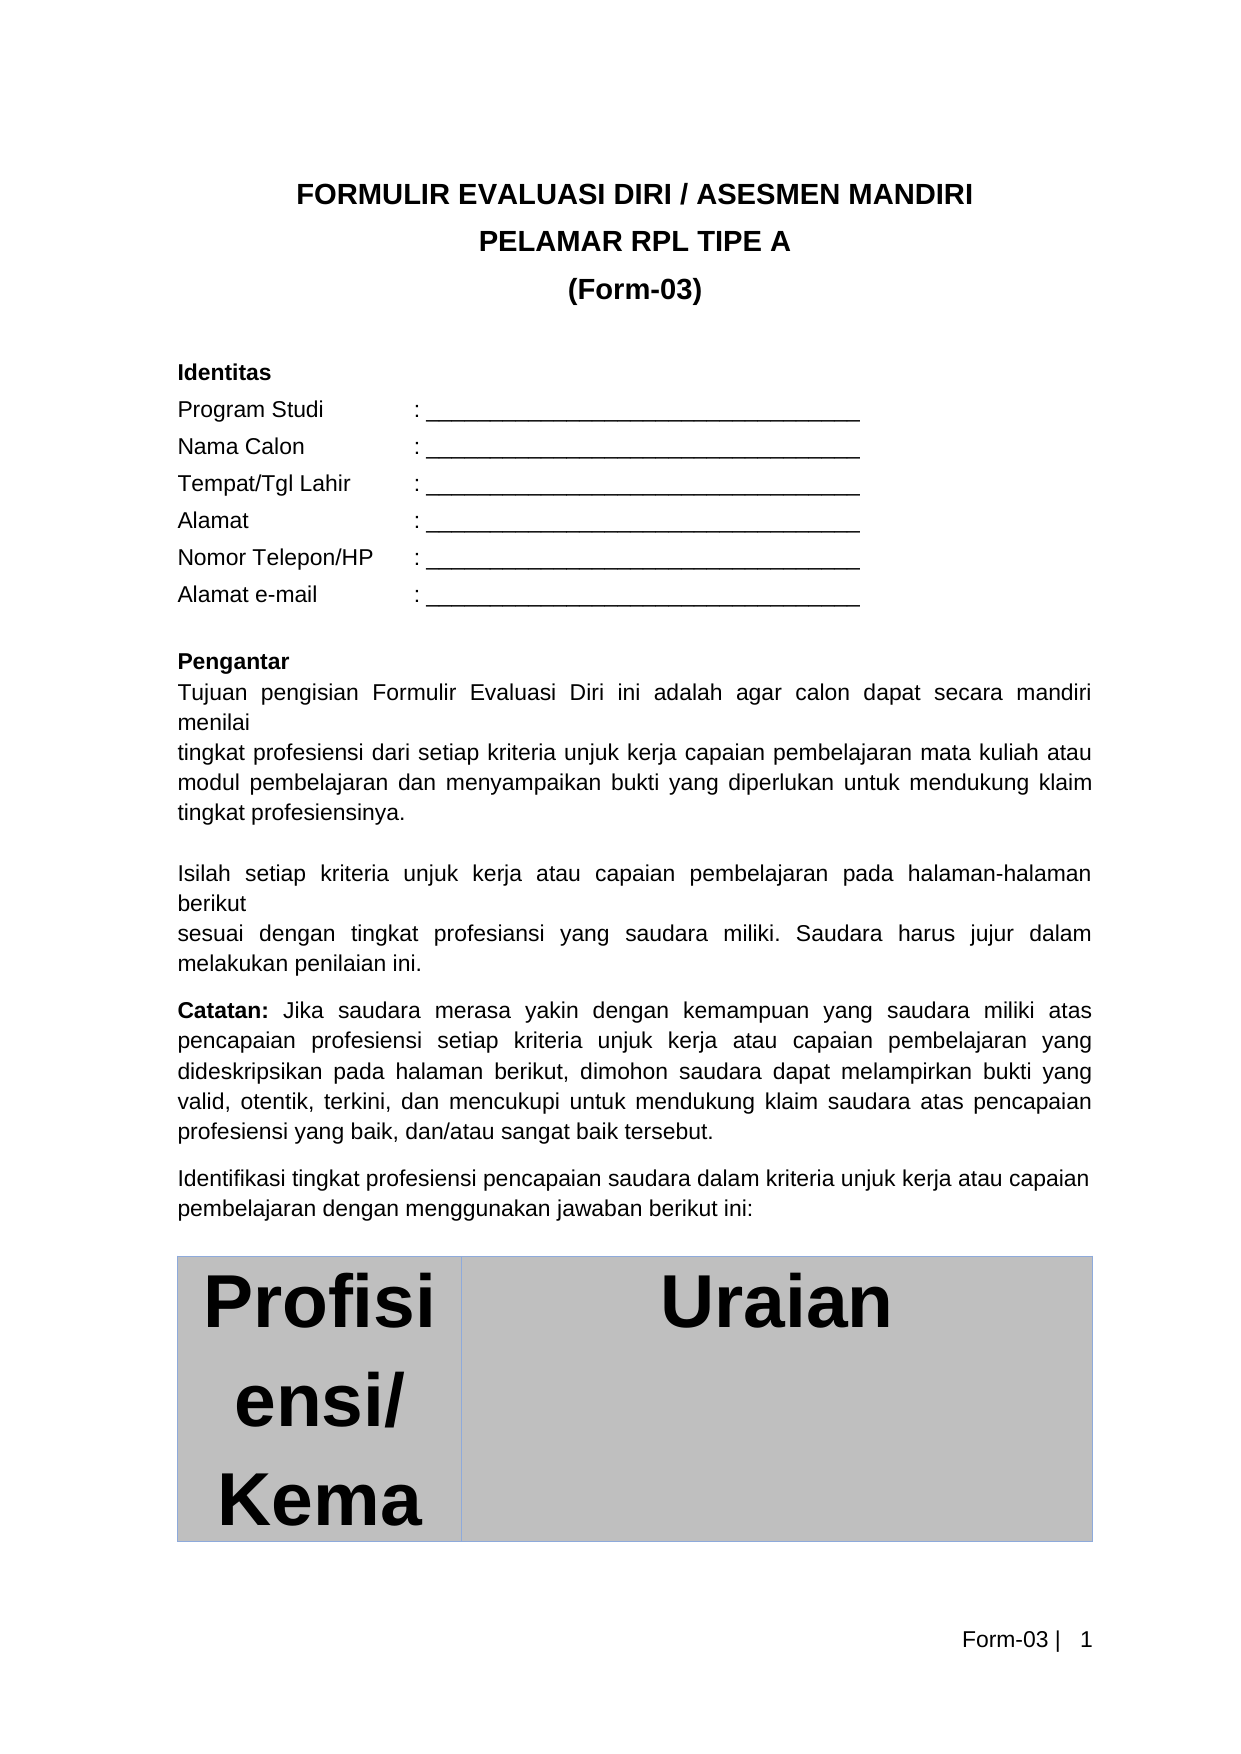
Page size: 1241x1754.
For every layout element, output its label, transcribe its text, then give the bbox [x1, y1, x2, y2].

text Catatan: Jika saudara merasa yakin dengan kemampuan yang saudara miliki atas pencapaian profesiensi setiap kriteria unjuk kerja atau capaian pembelajaran yang dideskripsikan pada halaman berikut, dimohon saudara dapat melampirkan bukti yang valid, otentik, terkini, dan mencukupi untuk mendukung klaim saudara atas pencapaian profesiensi yang baik, dan/atau sangat baik tersebut. [177, 997, 1092, 1144]
text Nama Calon : __________________________________ [177, 433, 1092, 459]
text tingkat profesiensi dari setiap kriteria unjuk kerja capaian pembelajaran mata kuliah atau modul pembelajaran dan menyampaikan bukti yang diperlukan untuk mendukung klaim tingkat profesiensinya. [177, 739, 1092, 826]
text Identitas [177, 358, 1092, 385]
text Alamat : __________________________________ [177, 507, 1092, 533]
text Tempat/Tgl Lahir : __________________________________ [177, 470, 1092, 496]
text FORMULIR EVALUASI DIRI / ASESMEN MANDIRI [177, 177, 1092, 211]
text (Form-03) [177, 272, 1092, 305]
text sesuai dengan tingkat profesiansi yang saudara miliki. Saudara harus jujur dalam melakukan penilaian ini. [177, 920, 1092, 977]
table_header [178, 1257, 461, 1541]
text Isilah setiap kriteria unjuk kerja atau capaian pembelajaran pada halaman-halaman berikut [177, 860, 1092, 916]
text pembelajaran dengan menggunakan jawaban berikut ini: [177, 1195, 1092, 1222]
text Program Studi : __________________________________ [177, 396, 1092, 422]
text Pengantar [177, 648, 1092, 675]
text Alamat e-mail : __________________________________ [177, 581, 1092, 607]
table_header Uraian [462, 1257, 1092, 1541]
text Tujuan pengisian Formulir Evaluasi Diri ini adalah agar calon dapat secara mandiri menilai [177, 678, 1092, 735]
text Nomor Telepon/HP : __________________________________ [177, 544, 1092, 570]
text Identifikasi tingkat profesiensi pencapaian saudara dalam kriteria unjuk kerja atau capaian [177, 1165, 1092, 1191]
text PELAMAR RPL TIPE A [177, 224, 1092, 258]
